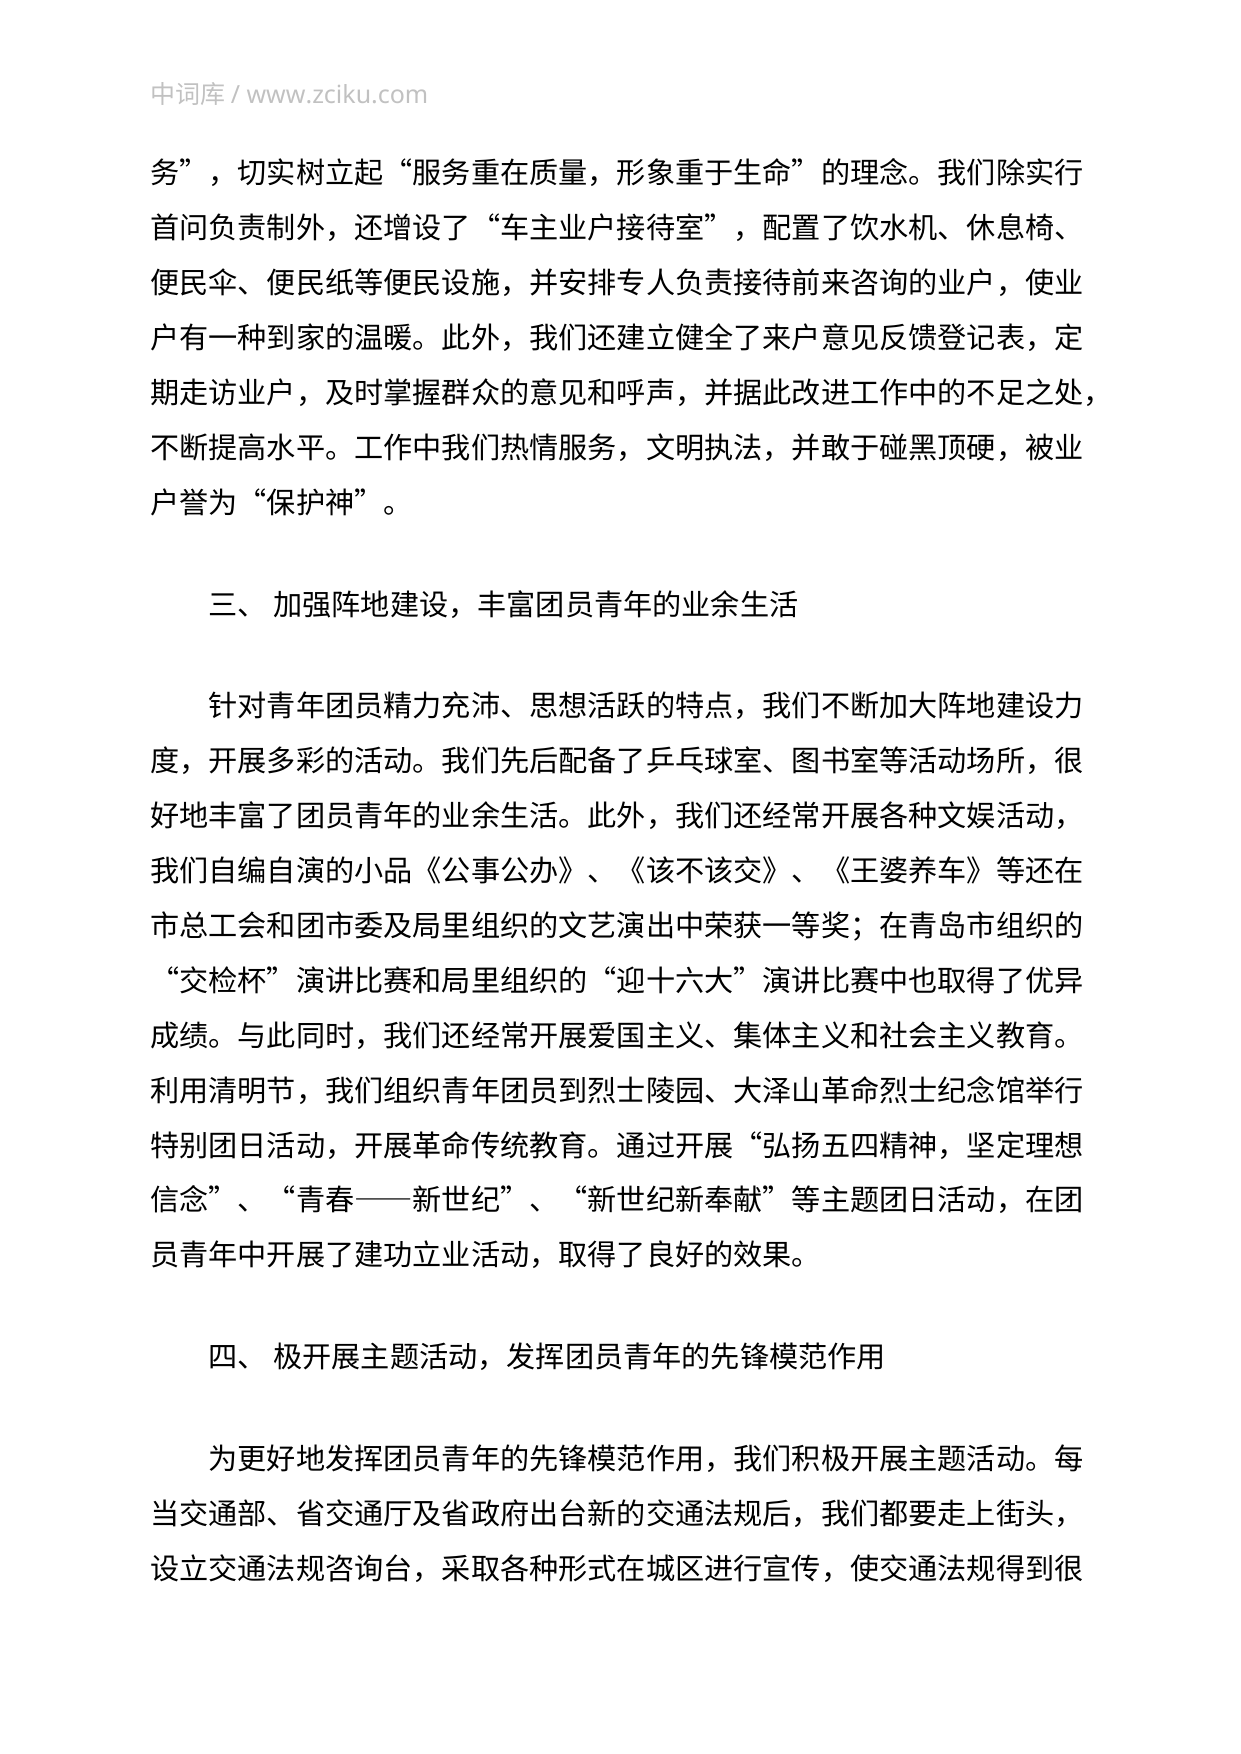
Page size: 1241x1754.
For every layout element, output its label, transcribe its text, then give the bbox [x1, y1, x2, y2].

text 三、 加强阵地建设，丰富团员青年的业余生活 [150, 581, 1090, 623]
text 四、 极开展主题活动，发挥团员青年的先锋模范作用 [150, 1334, 1090, 1376]
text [150, 1435, 1090, 1587]
text 针对青年团员精力充沛、思想活跃的特点，我们不断加大阵地建设力度，开展多彩的活动。我们先后配备了乒乓球室、图书室等活动场所，很好地丰富了团员青年的业余生活。此外，我们还经常开展各种文娱活动，我们自编自演的小品《公事公办》、《该不该交》、《王婆养车》等还在市总工会和团市委及局里组织的文艺演出中荣获一等奖；在青岛市组织的“交检杯”演讲比赛和局里组织的“迎十六大”演讲比赛中也取得了优异成绩。与此同时，我们还经常开展爱国主义、集体主义和社会主义教育。利用清明节，我们组织青年团员到烈士陵园、大泽山革命烈士纪念馆举行特别团日活动，开展革命传统教育。通过开展“弘扬五四精神，坚定理想信念”、“青春——新世纪”、“新世纪新奉献”等主题团日活动，在团员青年中开展了建功立业活动，取得了良好的效果。 [150, 683, 1090, 1274]
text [150, 150, 1090, 522]
